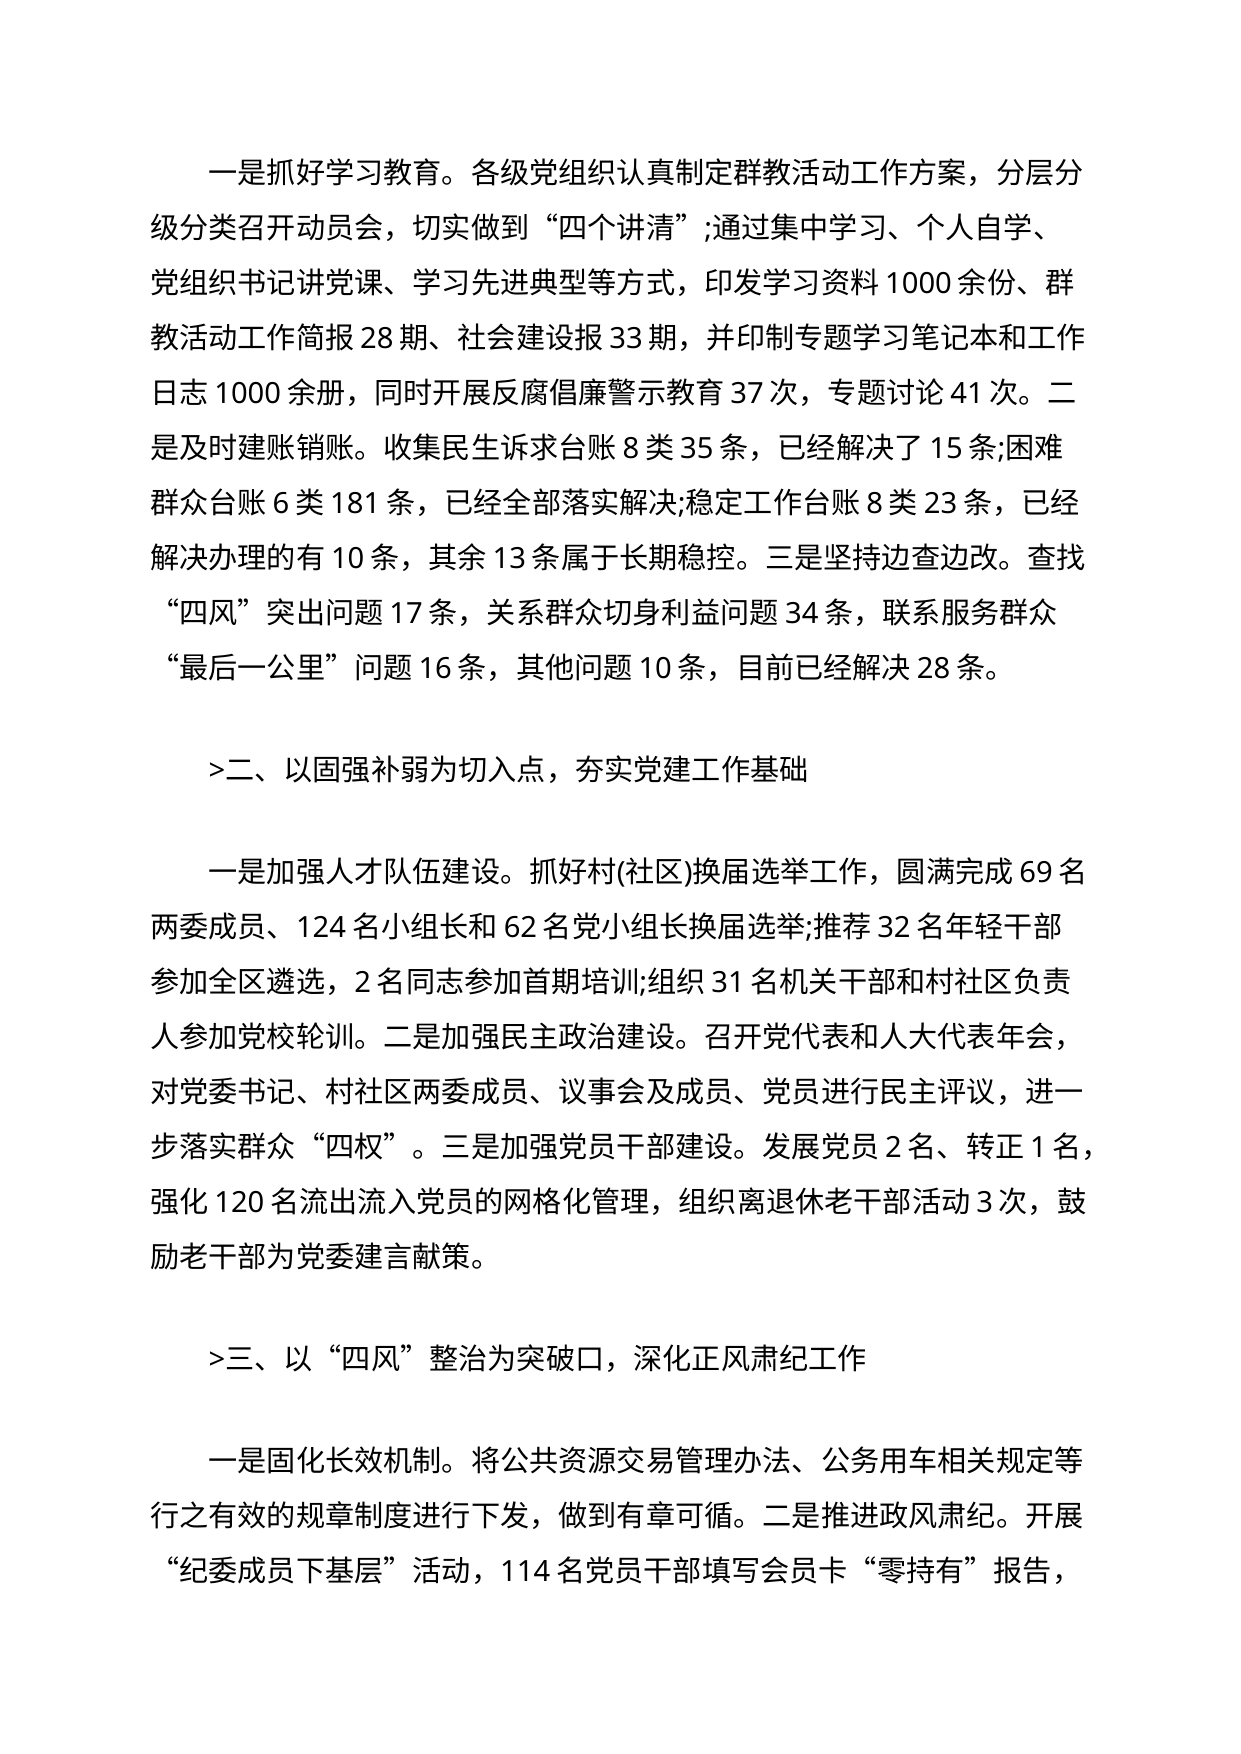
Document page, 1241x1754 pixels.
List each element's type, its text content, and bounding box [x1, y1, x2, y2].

text >二、以固强补弱为切入点，夯实党建工作基础 [150, 747, 1090, 789]
text 一是抓好学习教育。各级党组织认真制定群教活动工作方案，分层分级分类召开动员会，切实做到“四个讲清”;通过集中学习、个人自学、党组织书记讲党课、学习先进典型等方式，印发学习资料1000余份、群教活动工作简报28期、社会建设报33期，并印制专题学习笔记本和工作日志1000余册，同时开展反腐倡廉警示教育37次，专题讨论41次。二是及时建账销账。收集民生诉求台账8类35条，已经解决了15条;困难群众台账6类181条，已经全部落实解决;稳定工作台账8类23条，已经解决办理的有10条，其余13条属于长期稳控。三是坚持边查边改。查找“四风”突出问题17条，关系群众切身利益问题 34条，联系服务群众“最后一公里”问题16条，其他问题10条，目前已经解决28条。 [150, 150, 1090, 687]
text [150, 1437, 1090, 1589]
text >三、以“四风”整治为突破口，深化正风肃纪工作 [150, 1335, 1090, 1378]
text 一是加强人才队伍建设。抓好村(社区)换届选举工作，圆满完成69名两委成员、124名小组长和62名党小组长换届选举;推荐32名年轻干部参加全区遴选，2名同志参加首期培训;组织31名机关干部和村社区负责人参加党校轮训。二是加强民主政治建设。召开党代表和人大代表年会，对党委书记、村社区两委成员、议事会及成员、党员进行民主评议，进一步落实群众“四权”。三是加强党员干部建设。发展党员2名、转正1名，强化120名流出流入党员的网格化管理，组织离退休老干部活动3次，鼓励老干部为党委建言献策。 [150, 849, 1090, 1276]
